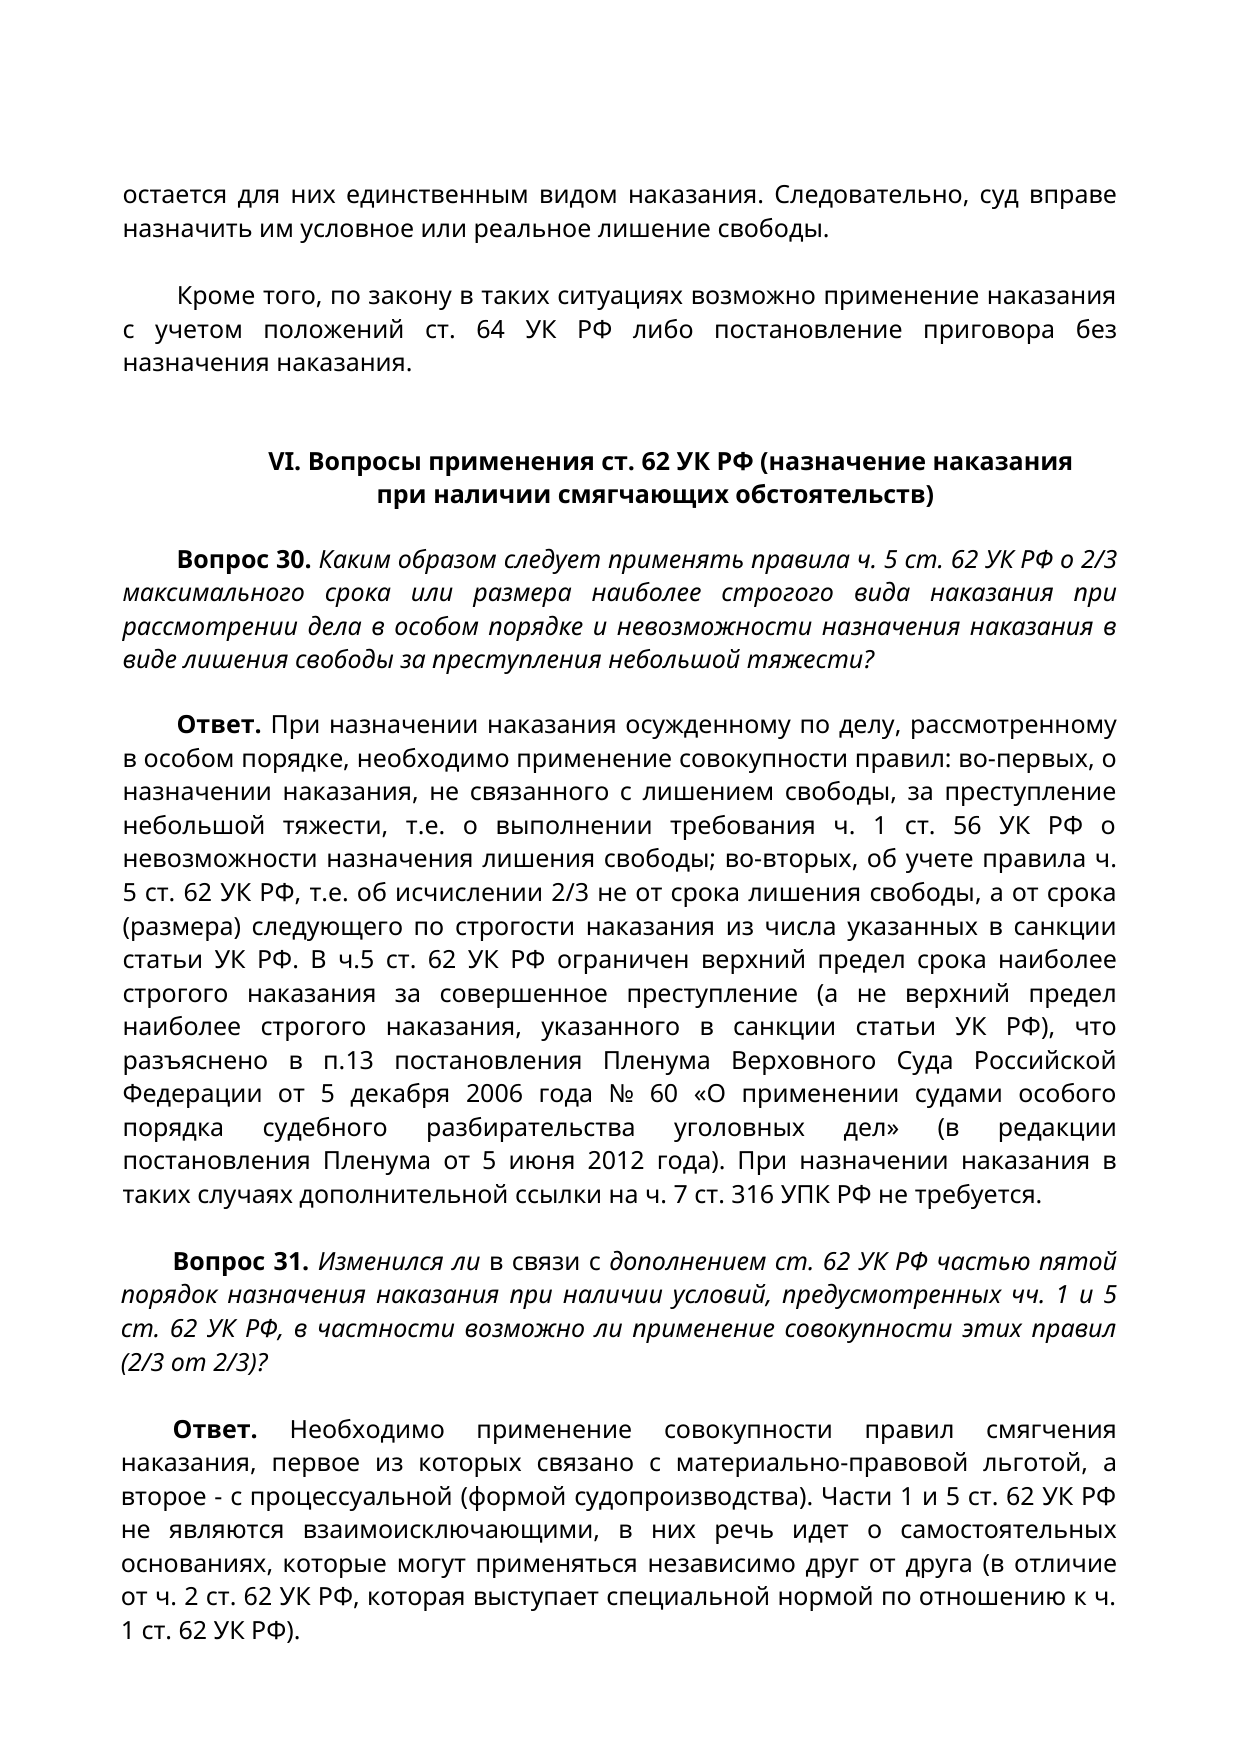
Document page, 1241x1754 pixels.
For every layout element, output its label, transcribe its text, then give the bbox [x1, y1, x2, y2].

text VI. Вопросы применения ст. 62 УК РФ (назначение наказания при наличии смягчающих обстоятельств) [268, 443, 1078, 510]
text Кроме того, по закону в таких ситуациях возможно применение наказания с учетом положений ст. 64 УК РФ либо постановление приговора без назначения наказания. [122, 278, 1118, 378]
text Ответ. При назначении наказания осужденному по делу, рассмотренному в особом порядке, необходимо применение совокупности правил: во-первых, о назначении наказания, не связанного с лишением свободы, за преступление небольшой тяжести, т.е. о выполнении требования ч. 1 ст. 56 УК РФ о невозможности назначения лишения свободы; во-вторых, об учете правила ч. 5 ст. 62 УК РФ, т.е. об исчислении 2/3 не от срока лишения свободы, а от срока (размера) следующего по строгости наказания из числа указанных в санкции статьи УК РФ. В ч.5 ст. 62 УК РФ ограничен верхний предел срока наиболее строгого наказания за совершенное преступление (а не верхний предел наиболее строгого наказания, указанного в санкции статьи УК РФ), что разъяснено в п.13 постановления Пленума Верховного Суда Российской Федерации от 5 декабря 2006 года № 60 «О применении судами особого порядка судебного разбирательства уголовных дел» (в редакции постановления Пленума от 5 июня 2012 года). При назначении наказания в таких случаях дополнительной ссылки на ч. 7 ст. 316 УПК РФ не требуется. [122, 707, 1118, 1210]
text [122, 177, 1118, 244]
text Вопрос 31. Изменился ли в связи с дополнением ст. 62 УК РФ частью пятой порядок назначения наказания при наличии условий, предусмотренных чч. 1 и 5 ст. 62 УК РФ, в частности возможно ли применение совокупности этих правил (2/3 от 2/3)? [121, 1244, 1118, 1378]
text Ответ. Необходимо применение совокупности правил смягчения наказания, первое из которых связано с материально-правовой льготой, а второе - с процессуальной (формой судопроизводства). Части 1 и 5 ст. 62 УК РФ не являются взаимоисключающими, в них речь идет о самостоятельных основаниях, которые могут применяться независимо друг от друга (в отличие от ч. 2 ст. 62 УК РФ, которая выступает специальной нормой по отношению к ч. 1 ст. 62 УК РФ). [121, 1411, 1118, 1646]
text Вопрос 30. Каким образом следует применять правила ч. 5 ст. 62 УК РФ о 2/3 максимального срока или размера наиболее строгого вида наказания при рассмотрении дела в особом порядке и невозможности назначения наказания в виде лишения свободы за преступления небольшой тяжести? [122, 542, 1118, 676]
